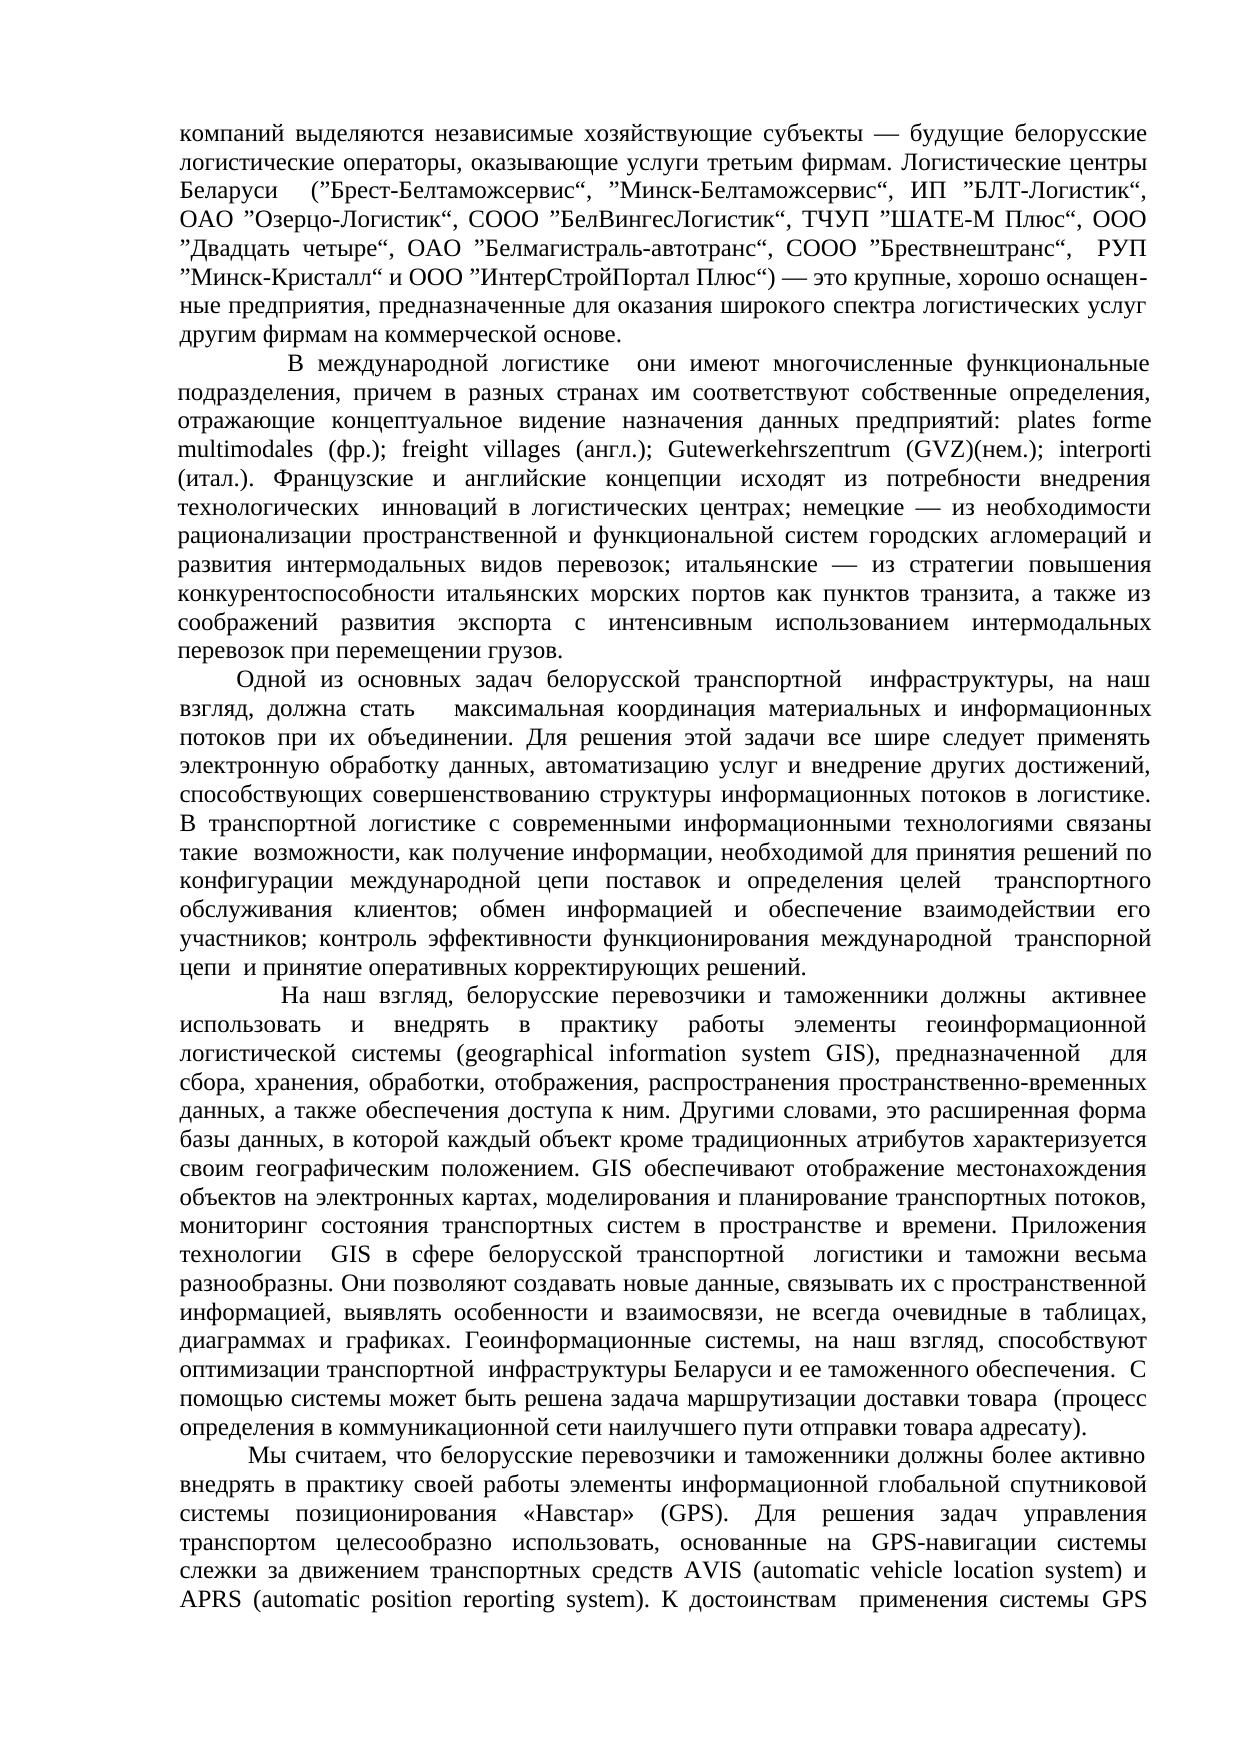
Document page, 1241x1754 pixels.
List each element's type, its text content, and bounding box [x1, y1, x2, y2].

text В международной логистике они имеют многочисленные функциональные подразделения, причем в разных странах им соответствуют собственные определения, отражающие концептуальное видение назначения данных предприятий: plates forme multimodales (фр.); freight villages (англ.); Gutewerkehrszепtrum (GVZ)(нем.); interporti (итал.). Французские и английские концепции исходят из потребности внедрения технологических инноваций в логистических центрах; немецкие — из необходимости рационализации пространственной и функциональной систем городских агломераций и развития интермодальных видов перевозок; итальянские — из стратегии повышения конкурентоспособности итальянских морских портов как пунктов транзита, а также из соображений развития экспорта с интенсивным использованием интермодальных перевозок при перемещении грузов. [177, 348, 1152, 664]
text Одной из основных задач белорусской транспортной инфраструктуры, на наш взгляд, должна стать максимальная координация материальных и информационных потоков при их объединении. Для решения этой задачи все шире следует применять электронную обработку данных, автоматизацию услуг и внедрение других достижений, способствующих совершенствованию структуры информационных потоков в логистике. В транспортной логистике с современными информационными технологиями связаны такие возможности, как получение информации, необходимой для принятия решений по конфигурации международной цепи поставок и определения целей транспортного обслуживания клиентов; обмен информацией и обеспечение взаимодействии его участников; контроль эффективности функционирования международной транспорной цепи и принятие оперативных корректирующих решений. [179, 664, 1152, 981]
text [179, 118, 1147, 348]
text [179, 1441, 1147, 1613]
text На наш взгляд, белорусские перевозчики и таможенники должны активнее использовать и внедрять в практику работы элементы геоинформационной логистической системы (geographical information system GIS), предназначенной для сбора, хранения, обработки, отображения, распространения пространственно-временных данных, а также обеспечения доступа к ним. Другими словами, это расширенная форма базы данных, в которой каждый объект кроме традиционных атрибутов характеризуется своим географическим положением. GIS обеспечивают отображение местонахождения объектов на электронных картах, моделирования и планирование транспортных потоков, мониторинг состояния транспортных систем в пространстве и времени. Приложения технологии GIS в сфере белорусской транспортной логистики и таможни весьма разнообразны. Они позволяют создавать новые данные, связывать их с пространственной информацией, выявлять особенности и взаимосвязи, не всегда очевидные в таблицах, диаграммах и графиках. Геоинформационные системы, на наш взгляд, способствуют оптимизации транспортной инфраструктуры Беларуси и ее таможенного обеспечения. С помощью системы может быть решена задача маршрутизации доставки товара (процесс определения в коммуникационной сети наилучшего пути отправки товара адресату). [179, 981, 1147, 1441]
